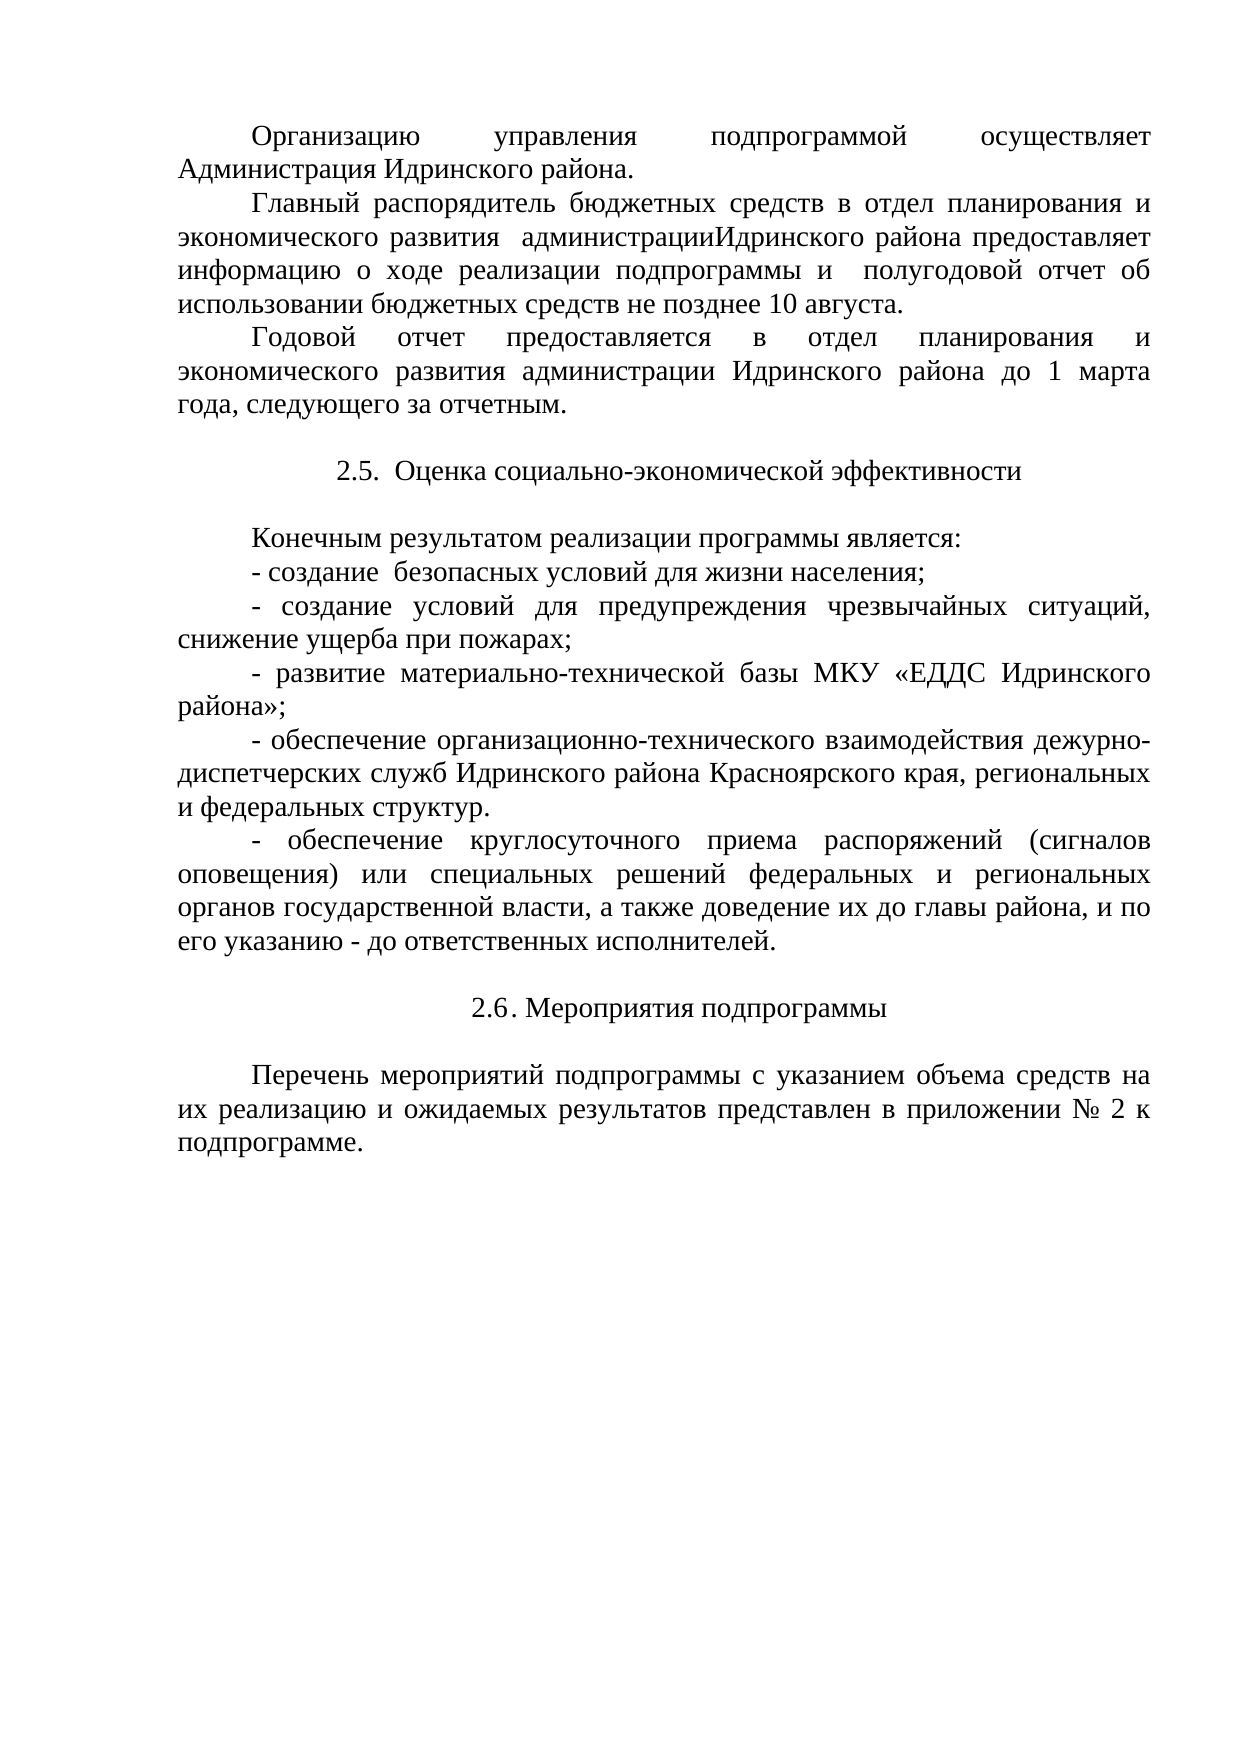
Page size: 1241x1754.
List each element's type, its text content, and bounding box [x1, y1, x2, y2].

text Главный распорядитель бюджетных средств в отдел планирования и экономического развития администрацииИдринского района предоставляет информацию о ходе реализации подпрограммы и полугодовой отчет об использовании бюджетных средств не позднее 10 августа. [177, 185, 1152, 319]
text Организацию управления подпрограммой осуществляет Администрация Идринского района. [177, 118, 1152, 185]
text Конечным результатом реализации программы является: [177, 521, 1152, 554]
text Годовой отчет предоставляется в отдел планирования и экономического развития администрации Идринского района до 1 марта года, следующего за отчетным. [177, 319, 1152, 420]
text - обеспечение организационно-технического взаимодействия дежурно-диспетчерских служб Идринского района Красноярского края, региональных и федеральных структур. [177, 722, 1152, 822]
text - обеспечение круглосуточного приема распоряжений (сигналов оповещения) или специальных решений федеральных и региональных органов государственной власти, а также доведение их до главы района, и по его указанию - до ответственных исполнителей. [177, 822, 1152, 957]
text - создание безопасных условий для жизни населения; [177, 554, 1152, 588]
text - создание условий для предупреждения чрезвычайных ситуаций, снижение ущерба при пожарах; [177, 588, 1152, 655]
list . Мероприятия подпрограммы [207, 990, 1152, 1024]
text Перечень мероприятий подпрограммы с указанием объема средств на их реализацию и ожидаемых результатов представлен в приложении № 2 к подпрограмме. [177, 1057, 1152, 1158]
text 2.5. Оценка социально-экономической эффективности [207, 453, 1152, 487]
text - развитие материально-технической базы МКУ «ЕДДС Идринского района»; [177, 655, 1152, 722]
